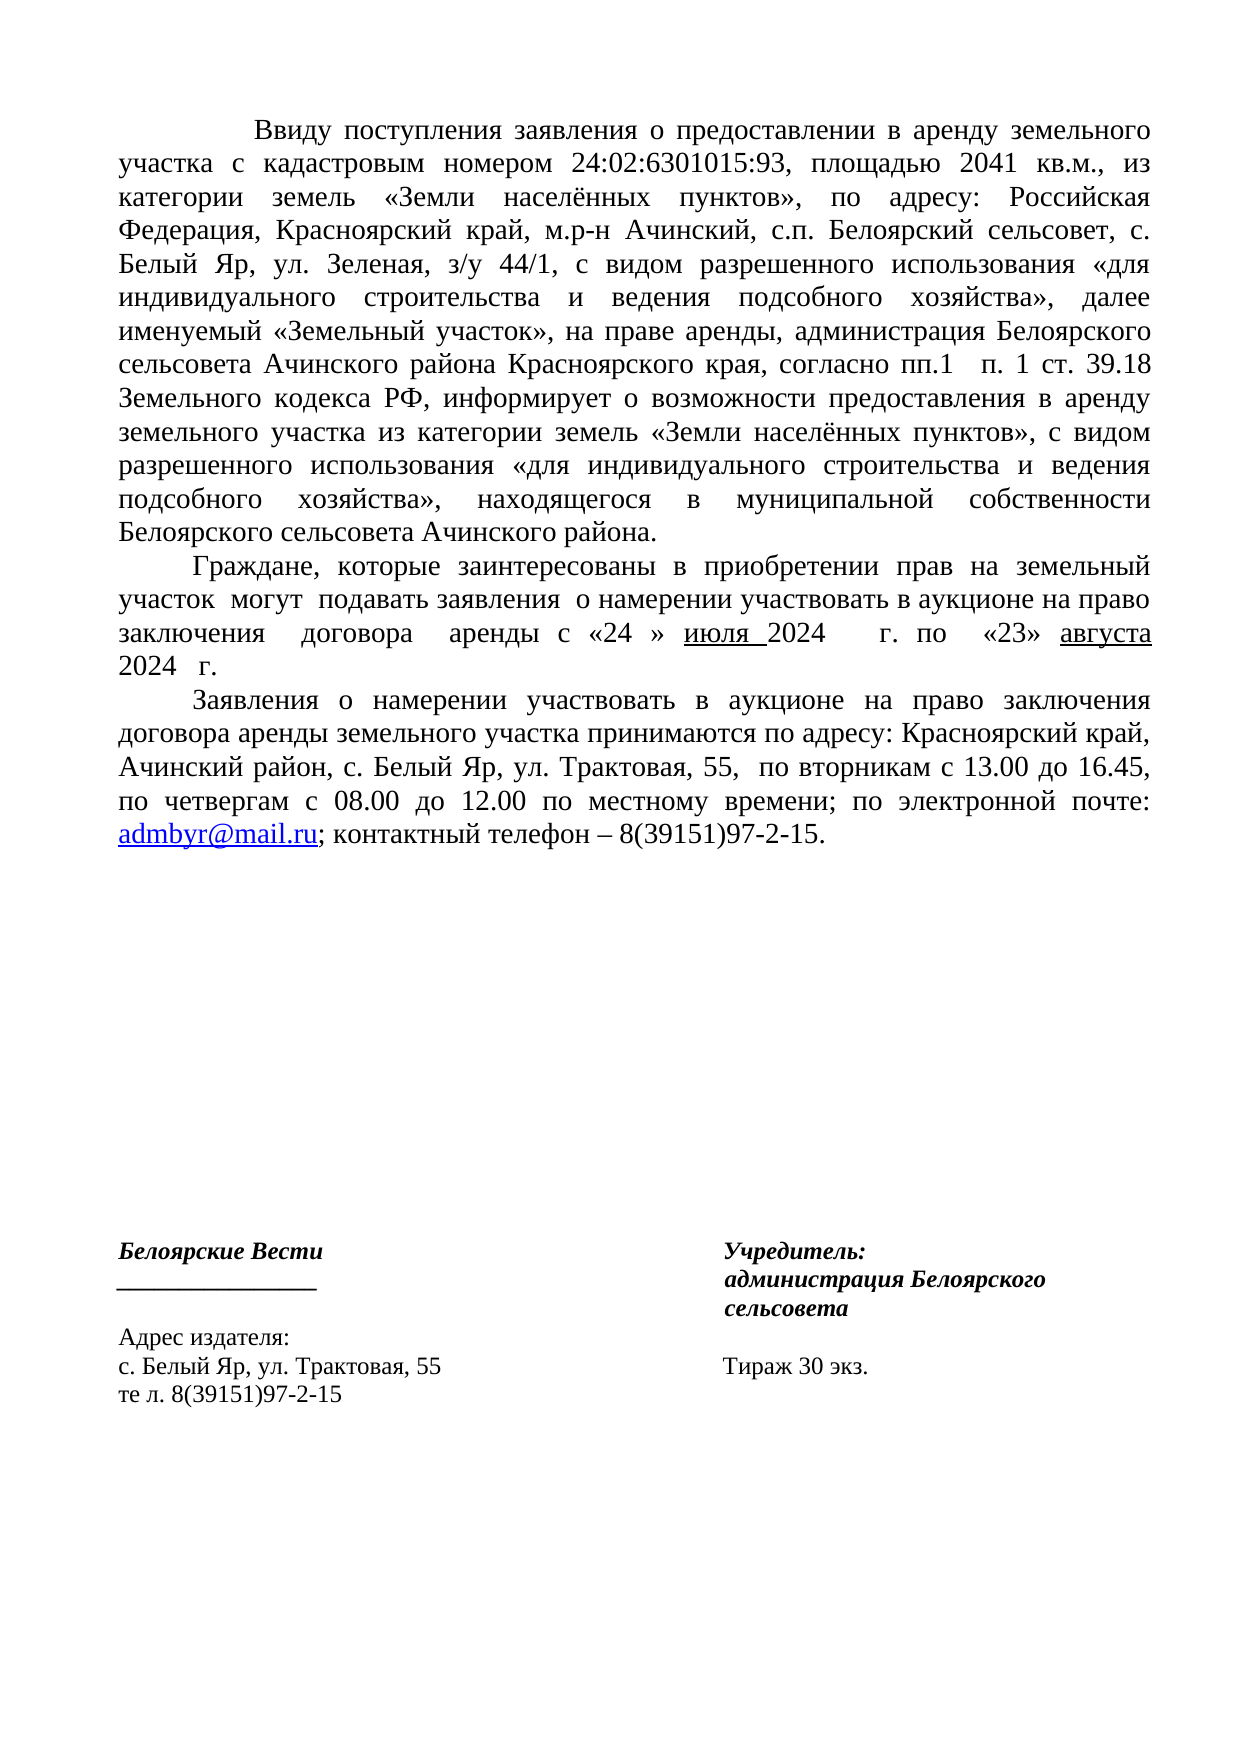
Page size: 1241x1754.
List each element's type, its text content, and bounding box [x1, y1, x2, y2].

text с. Белый Яр, ул. Трактовая, 55 Тираж 30 экз. [118, 1351, 1152, 1379]
text Ввиду поступления заявления о предоставлении в аренду земельного участка с кадастровым номером 24:02:6301015:93, площадью 2041 кв.м., из категории земель «Земли населённых пунктов», по адресу: Российская Федерация, Красноярский край, м.р-н Ачинский, с.п. Белоярский сельсовет, с. Белый Яр, ул. Зеленая, з/у 44/1, с видом разрешенного использования «для индивидуального строительства и ведения подсобного хозяйства», далее именуемый «Земельный участок», на праве аренды, администрация Белоярского сельсовета Ачинского района Красноярского края, согласно пп.1 п. 1 ст. 39.18 Земельного кодекса РФ, информирует о возможности предоставления в аренду земельного участка из категории земель «Земли населённых пунктов», с видом разрешенного использования «для индивидуального строительства и ведения подсобного хозяйства», находящегося в муниципальной собственности Белоярского сельсовета Ачинского района. [118, 112, 1152, 548]
text ________________ администрация Белоярского [118, 1264, 1152, 1293]
text те л. 8(39151)97-2-15 [118, 1379, 1152, 1408]
text Заявления о намерении участвовать в аукционе на право заключения договора аренды земельного участка принимаются по адресу: Красноярский край, Ачинский район, с. Белый Яр, ул. Трактовая, 55, по вторникам с 13.00 до 16.45, по четвергам с 08.00 до 12.00 по местному времени; по электронной почте: admbyr@mail.ru; контактный телефон – 8(39151)97-2-15. [118, 682, 1152, 850]
text Адрес издателя: [118, 1322, 1152, 1351]
text Граждане, которые заинтересованы в приобретении прав на земельный участок могут подавать заявления о намерении участвовать в аукционе на право заключения договора аренды с «24 » июля 2024 г. по «23» августа 2024 г. [118, 548, 1152, 682]
text Белоярские Вести Учредитель: [118, 1236, 1152, 1264]
text сельсовета [118, 1293, 1152, 1322]
